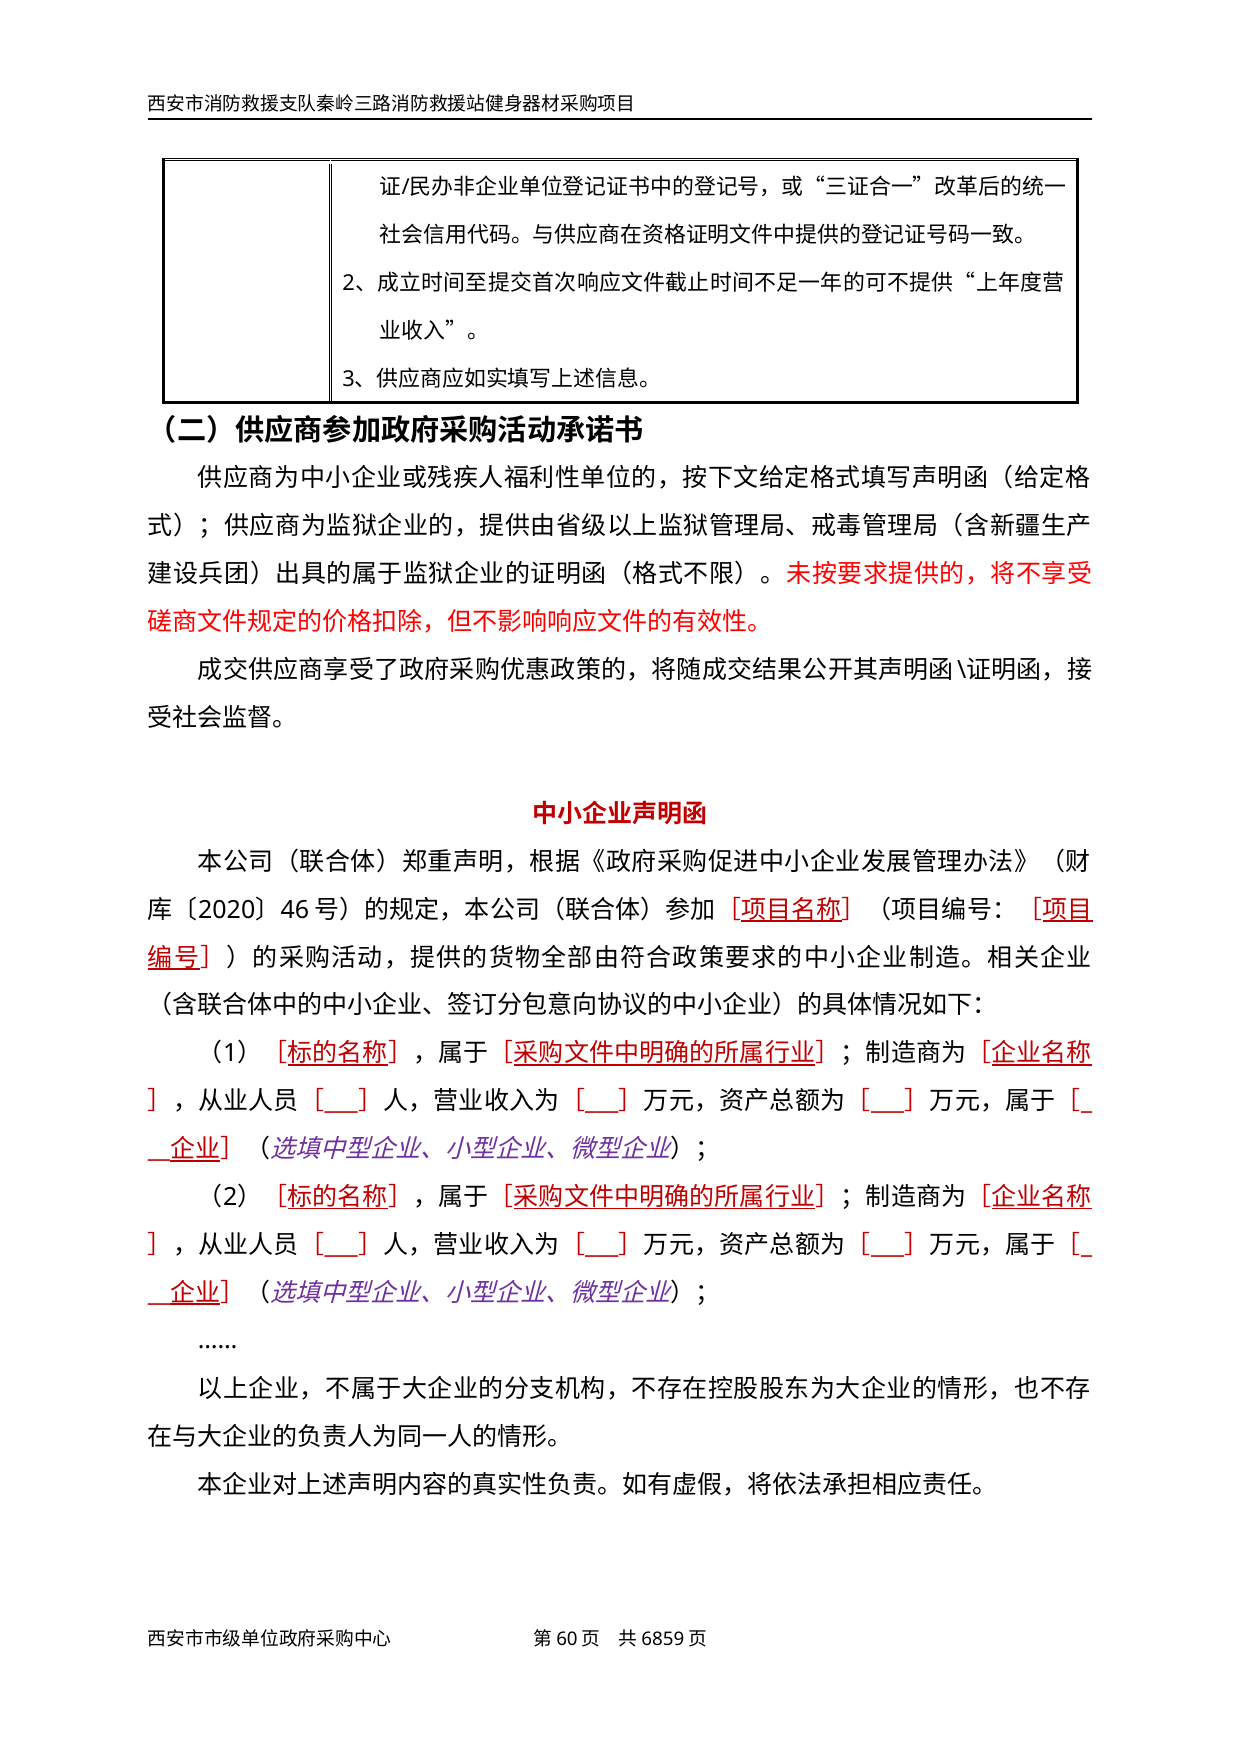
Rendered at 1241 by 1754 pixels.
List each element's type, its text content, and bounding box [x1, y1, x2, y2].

text 成交供应商享受了政府采购优惠政策的，将随成交结果公开其声明函\证明函，接受社会监督。 [148, 644, 1092, 739]
text 本企业对上述声明内容的真实性负责。如有虚假，将依法承担相应责任。 [148, 1458, 1092, 1506]
text 以上企业，不属于大企业的分支机构，不存在控股股东为大企业的情形，也不存在与大企业的负责人为同一人的情形。 [148, 1362, 1092, 1458]
table_cell 说明 [165, 159, 331, 401]
text （2）［标的名称］，属于［采购文件中明确的所属行业］；制造商为［企业名称］，从业人员［___］人，营业收入为［___］万元，资产总额为［___］万元，属于［___企业］（选填中型企业、小型企业、微型企业）； [148, 1171, 1092, 1314]
text …… [148, 1314, 1092, 1362]
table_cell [331, 161, 1076, 401]
text （二）供应商参加政府采购活动承诺书 [148, 404, 1092, 452]
text （1）［标的名称］，属于［采购文件中明确的所属行业］；制造商为［企业名称］，从业人员［___］人，营业收入为［___］万元，资产总额为［___］万元，属于［___企业］（选填中型企业、小型企业、微型企业）； [148, 1027, 1092, 1171]
text 中小企业声明函 [148, 787, 1092, 835]
text 供应商为中小企业或残疾人福利性单位的，按下文给定格式填写声明函（给定格式）；供应商为监狱企业的，提供由省级以上监狱管理局、戒毒管理局（含新疆生产建设兵团）出具的属于监狱企业的证明函（格式不限）。未按要求提供的，将不享受磋商文件规定的价格扣除，但不影响响应文件的有效性。 [148, 452, 1092, 644]
text 本公司（联合体）郑重声明，根据《政府采购促进中小企业发展管理办法》（财库〔2020〕46号）的规定，本公司（联合体）参加［项目名称］（项目编号：［项目编号］）的采购活动，提供的货物全部由符合政策要求的中小企业制造。相关企业（含联合体中的中小企业、签订分包意向协议的中小企业）的具体情况如下： [148, 835, 1092, 1027]
